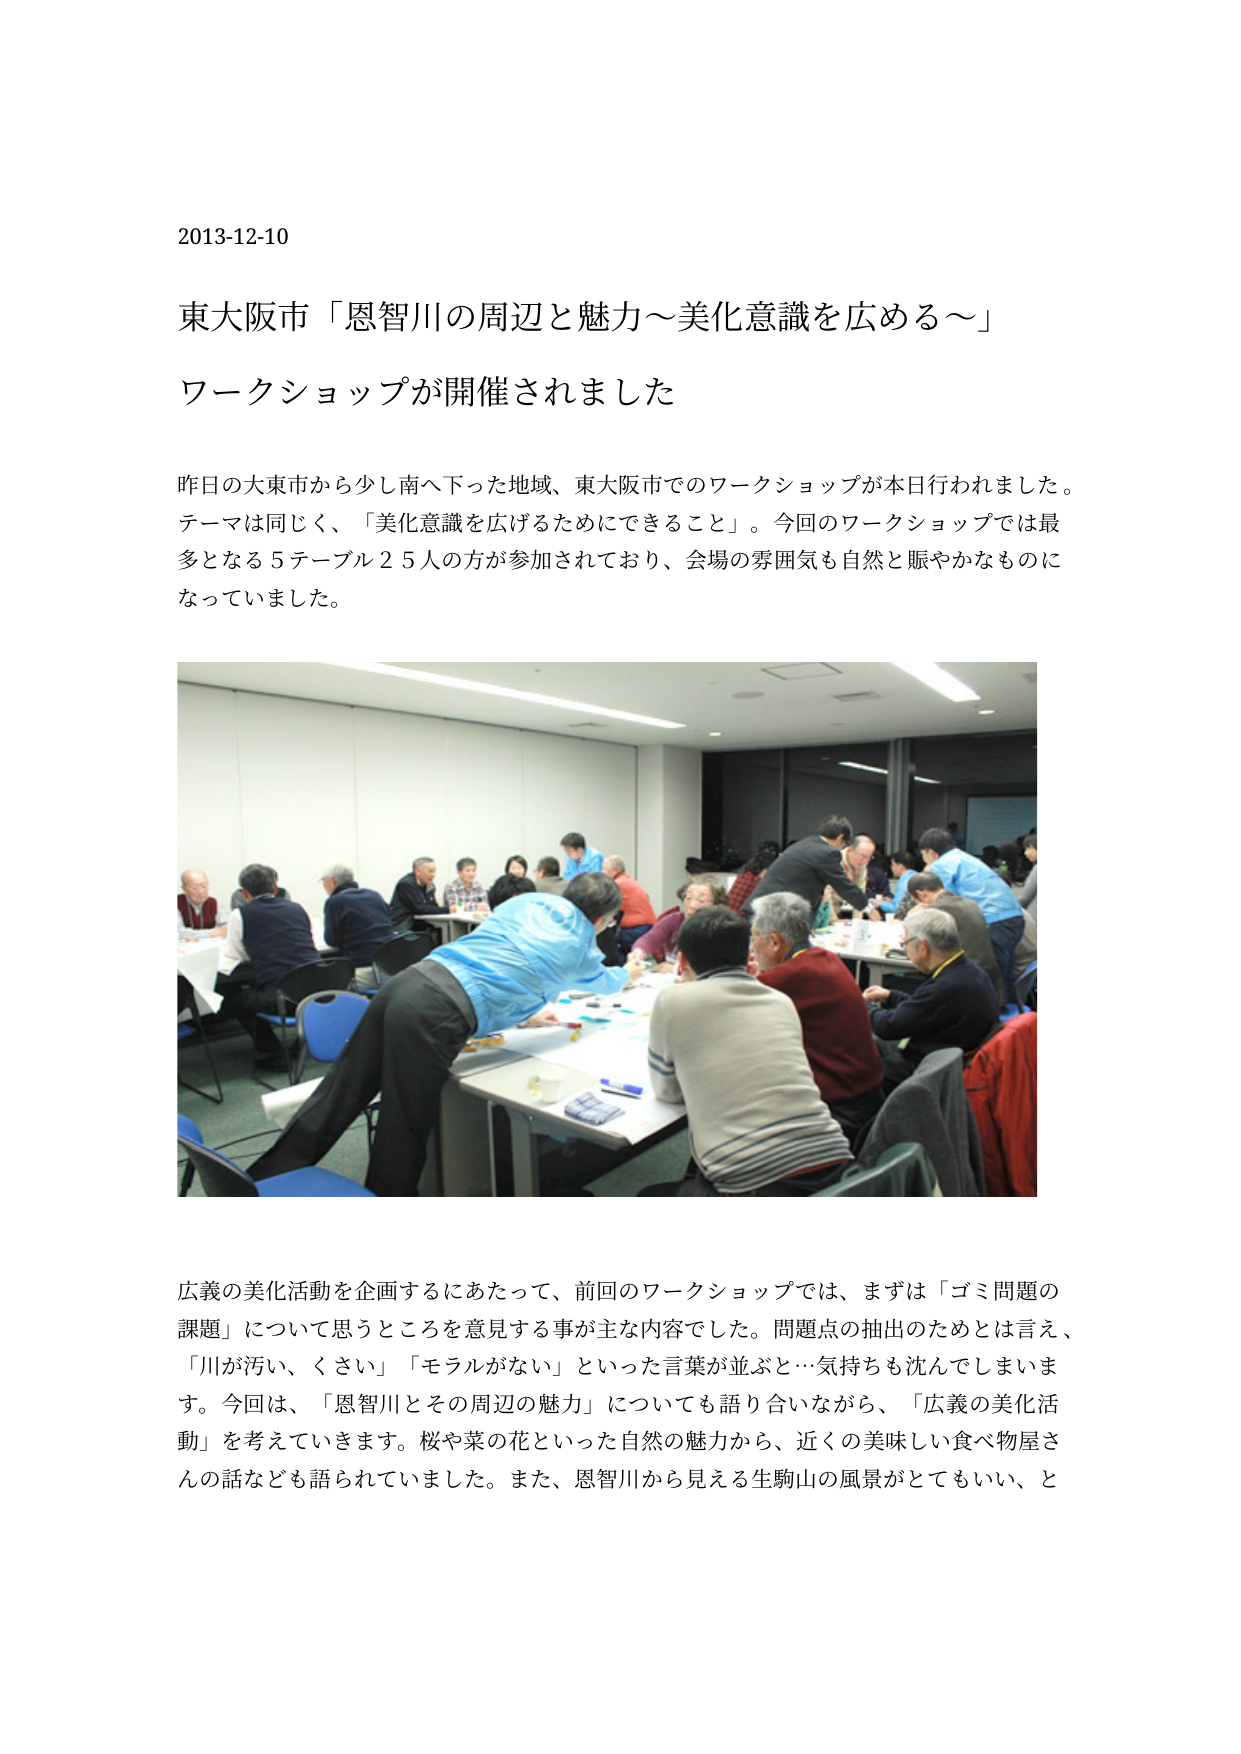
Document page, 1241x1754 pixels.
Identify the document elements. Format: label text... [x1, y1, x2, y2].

subtitle 東大阪市「恩智川の周辺と魅力～美化意識を広める～」ワークショップが開催されました [177, 278, 1063, 428]
text 2013-12-10 [177, 217, 1063, 254]
picture [177, 662, 1038, 1197]
text 昨日の大東市から少し南へ下った地域、東大阪市でのワークショップが本日行われました。テーマは同じく、「美化意識を広げるためにできること」。今回のワークショップでは最多となる５テーブル２５人の方が参加されており、会場の雰囲気も自然と賑やかなものになっていました。 [177, 465, 1063, 615]
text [177, 1271, 1063, 1496]
